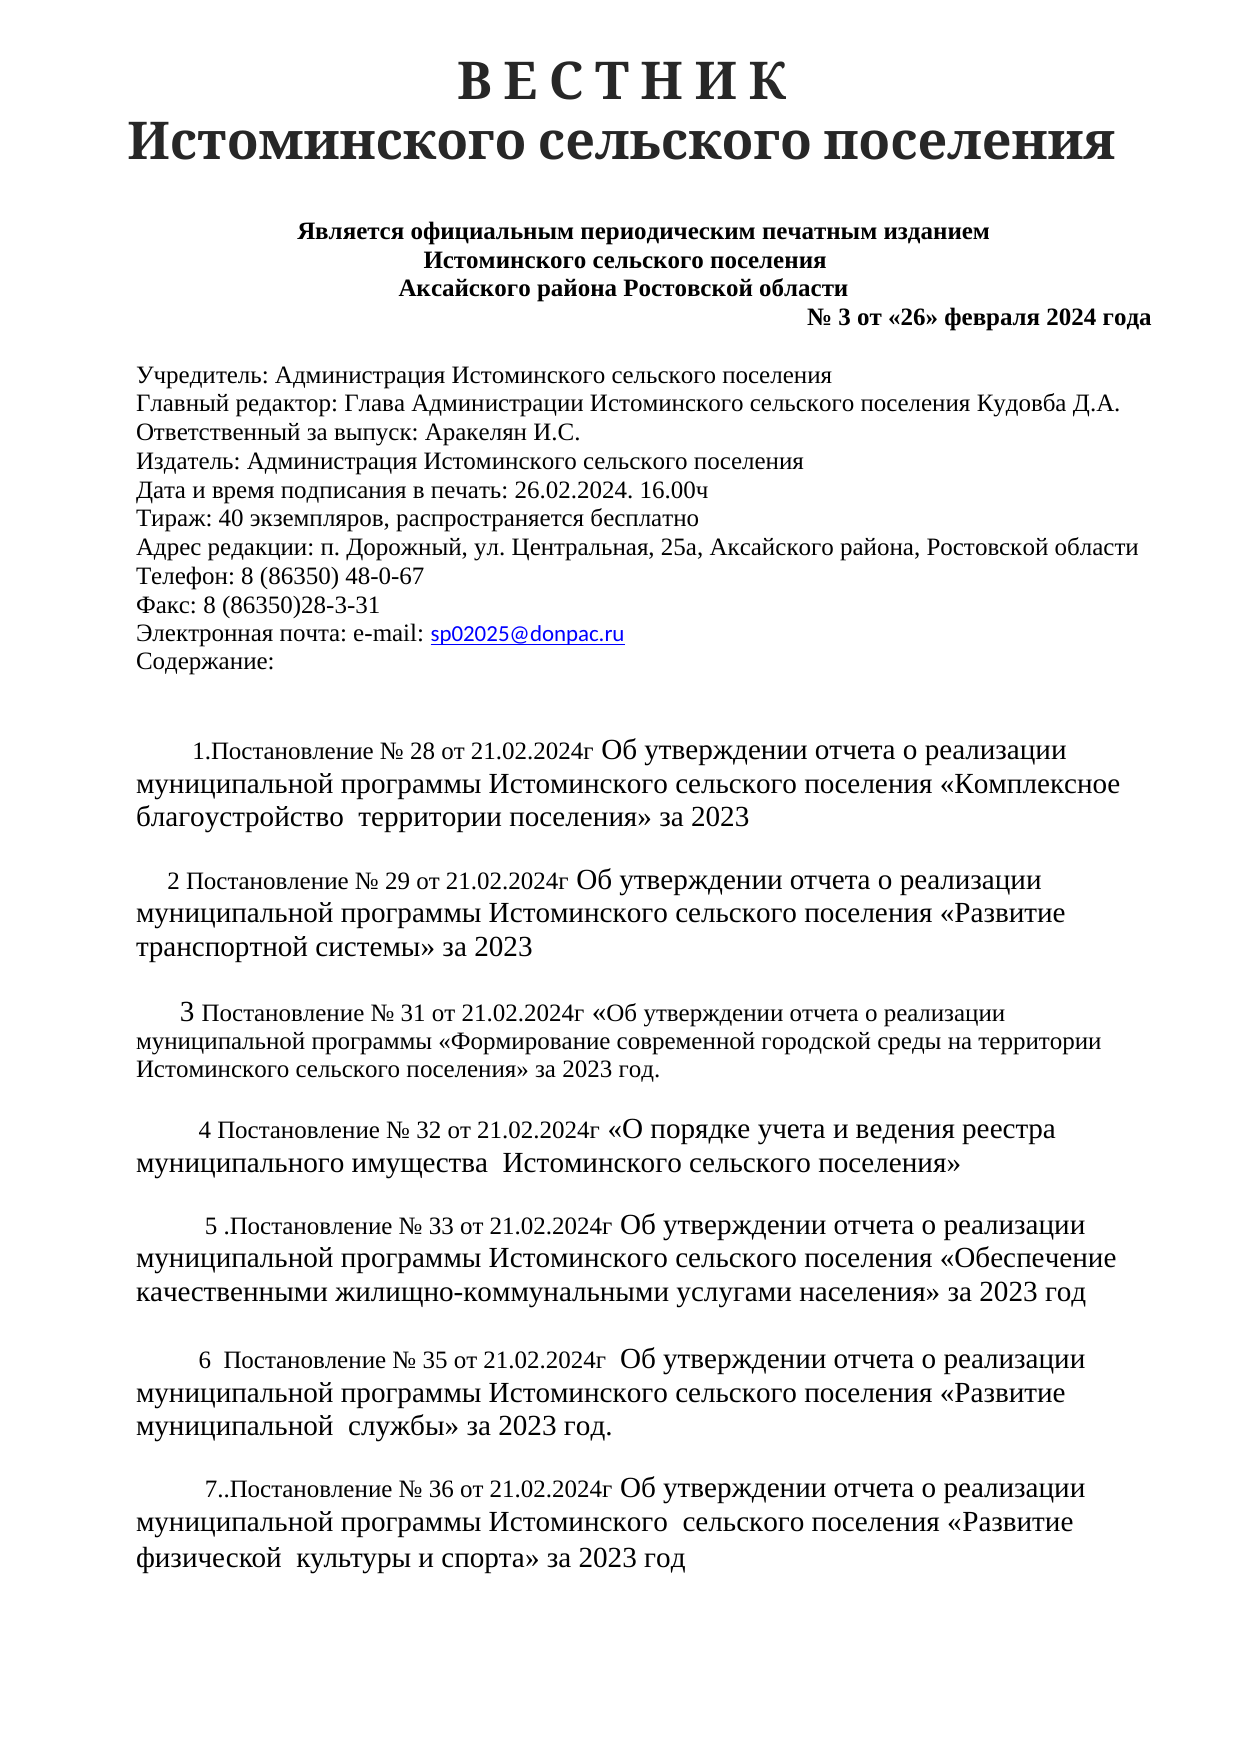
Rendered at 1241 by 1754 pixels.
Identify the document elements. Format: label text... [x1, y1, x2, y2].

text Аксайского района Ростовской области [136, 273, 1152, 302]
text Электронная почта: e-mail: sp02025@donpac.ru [136, 618, 1152, 648]
text Телефон: 8 (86350) 48-0-67 [136, 561, 1152, 590]
text Ответственный за выпуск: Аракелян И.С. [136, 417, 1152, 446]
text муниципальной программы Истоминского сельского поселения «Обеспечение качественными жилищно-коммунальными услугами населения» за 2023 год [136, 1241, 1152, 1308]
text № 3 от «26» февраля 2024 года [136, 302, 1152, 331]
text 6 Постановление № 35 от 21.02.2024г Об утверждении отчета о реализации [136, 1341, 1152, 1375]
text муниципальной программы Истоминского сельского поселения «Развитие физической культуры и спорта» за 2023 год [136, 1504, 1152, 1574]
text Издатель: Администрация Истоминского сельского поселения [136, 446, 1152, 475]
text Адрес редакции: п. Дорожный, ул. Центральная, 25а, Аксайского района, Ростовской области [136, 532, 1152, 561]
text 7..Постановление № 36 от 21.02.2024г Об утверждении отчета о реализации [136, 1471, 1152, 1504]
text Является официальным периодическим печатным изданием [136, 216, 1152, 245]
text Учредитель: Администрация Истоминского сельского поселения [136, 360, 1152, 388]
text 3 Постановление № 31 от 21.02.2024г «Об утверждении отчета о реализации муниципальной программы «Формирование современной городской среды на территории Истоминского сельского поселения» за 2023 год. [136, 996, 1152, 1082]
text Дата и время подписания в печать: 26.02.2024. 16.00ч [136, 475, 1152, 503]
text 2 Постановление № 29 от 21.02.2024г Об утверждении отчета о реализации [136, 862, 1152, 895]
text Главный редактор: Глава Администрации Истоминского сельского поселения Кудовба Д.А. [136, 388, 1152, 417]
text Истоминского сельского поселения [136, 245, 1152, 273]
text муниципальной программы Истоминского сельского поселения «Развитие транспортной системы» за 2023 [136, 895, 1152, 962]
text Факс: 8 (86350)28-3-31 [136, 590, 1152, 618]
text 4 Постановление № 32 от 21.02.2024г «О порядке учета и ведения реестра муниципального имущества Истоминского сельского поселения» [136, 1111, 1152, 1178]
text Тираж: 40 экземпляров, распространяется бесплатно [136, 503, 1152, 532]
text 1.Постановление № 28 от 21.02.2024г Об утверждении отчета о реализации муниципальной программы Истоминского сельского поселения «Комплексное благоустройство территории поселения» за 2023 [136, 732, 1152, 833]
text 5 .Постановление № 33 от 21.02.2024г Об утверждении отчета о реализации [136, 1207, 1152, 1241]
text муниципальной программы Истоминского сельского поселения «Развитие муниципальной службы» за 2023 год. [136, 1375, 1152, 1442]
text Содержание: [136, 648, 1152, 675]
